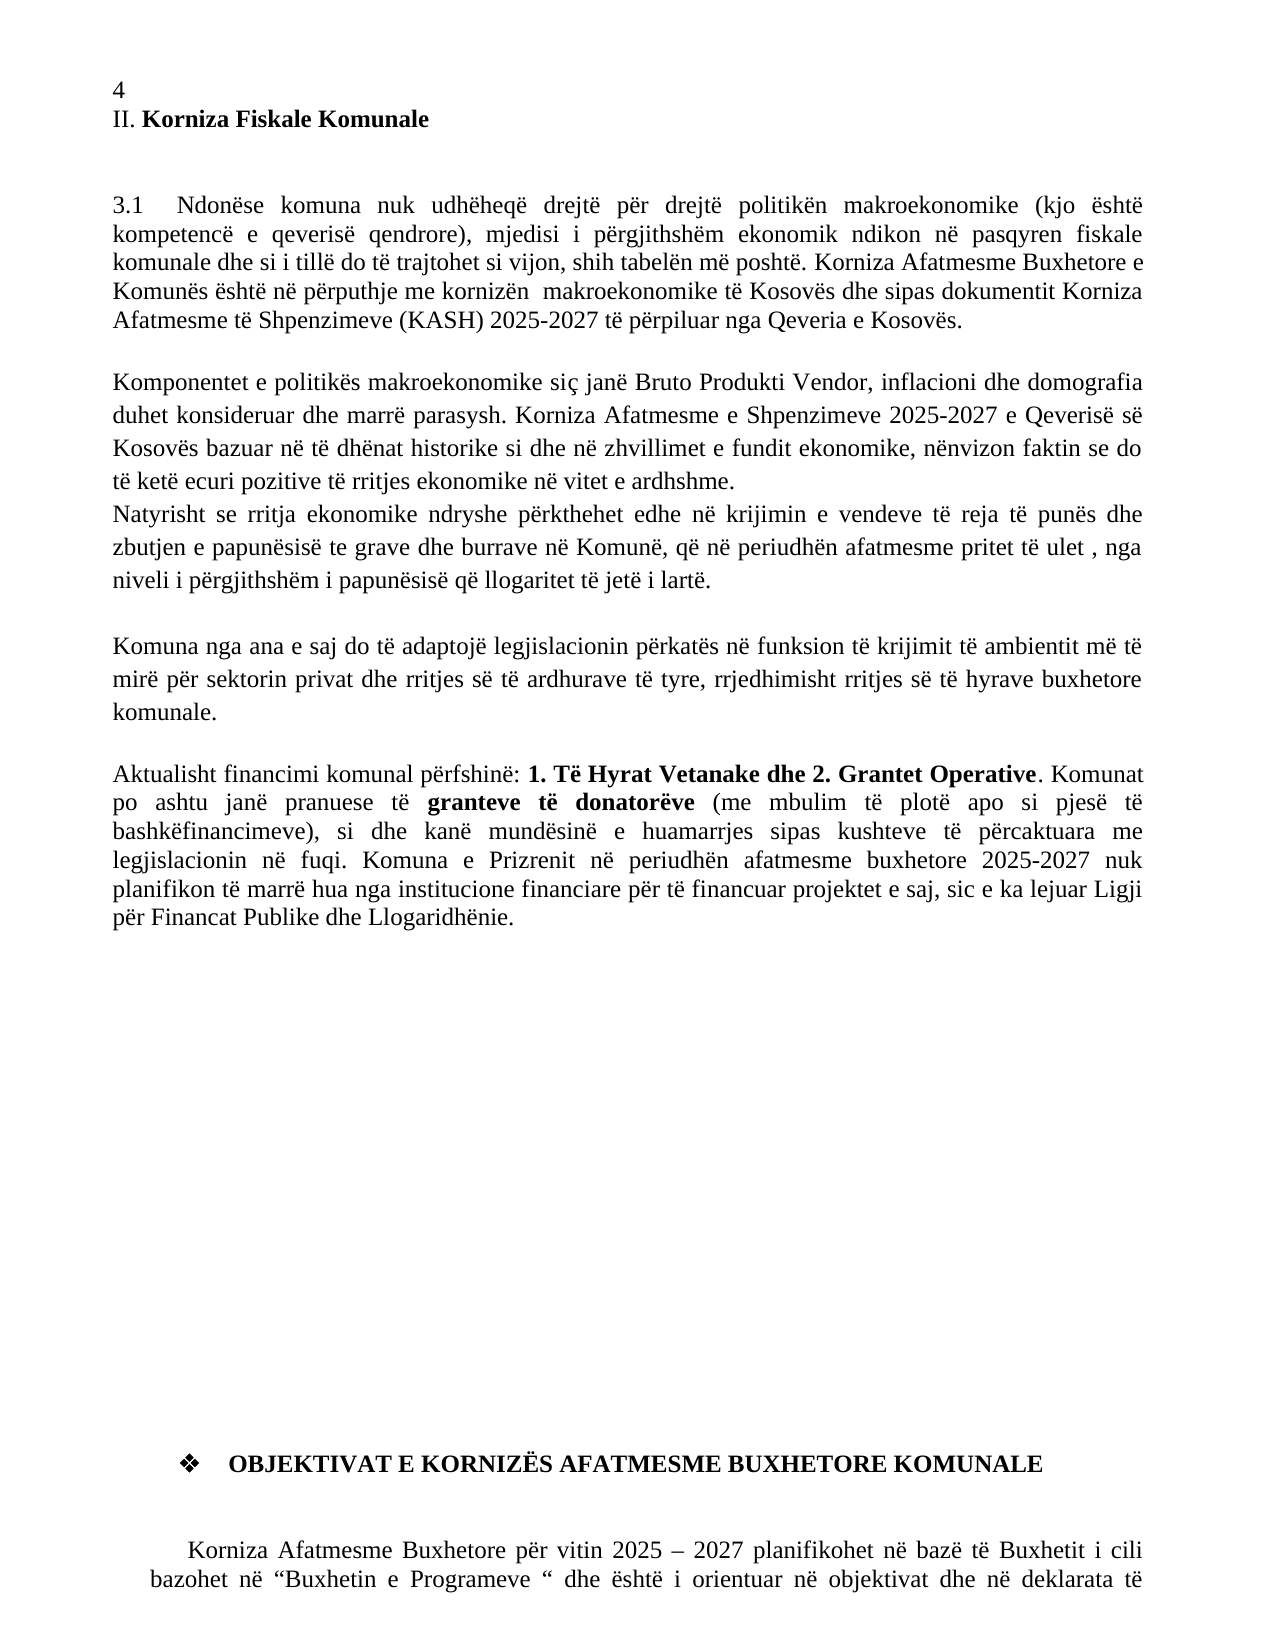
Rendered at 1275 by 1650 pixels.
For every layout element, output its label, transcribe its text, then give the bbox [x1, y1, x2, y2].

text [150, 1535, 1144, 1592]
text II. Korniza Fiskale Komunale [112, 104, 1144, 132]
list OBJEKTIVAT E KORNIZËS AFATMESME BUXHETORE KOMUNALE [178, 1449, 1144, 1477]
text Aktualisht financimi komunal përfshinë: 1. Të Hyrat Vetanake dhe 2. Grantet Operative. Komunat po ashtu janë pranuese të granteve të donatorëve (me mbulim të plotë apo si pjesë të bashkëfinancimeve), si dhe kanë mundësinë e huamarrjes sipas kushteve të përcaktuara me legjislacionin në fuqi. Komuna e Prizrenit në periudhën afatmesme buxhetore 2025-2027 nuk planifikon të marrë hua nga institucione financiare për të financuar projektet e saj, sic e ka lejuar Ligji për Financat Publike dhe Llogaridhënie. [112, 759, 1144, 931]
text Komuna nga ana e saj do të adaptojë legjislacionin përkatës në funksion të krijimit të ambientit më të mirë për sektorin privat dhe rritjes së të ardhurave të tyre, rrjedhimisht rritjes së të hyrave buxhetore komunale. [112, 631, 1144, 726]
text 3.1 Ndonëse komuna nuk udhëheqë drejtë për drejtë politikën makroekonomike (kjo është kompetencë e qeverisë qendrore), mjedisi i përgjithshëm ekonomik ndikon në pasqyren fiskale komunale dhe si i tillë do të trajtohet si vijon, shih tabelën më poshtë. Korniza Afatmesme Buxhetore e Komunës është në përputhje me kornizën makroekonomike të Kosovës dhe sipas dokumentit Korniza Afatmesme të Shpenzimeve (KASH) 2025-2027 të përpiluar nga Qeveria e Kosovës. [112, 190, 1144, 334]
text Natyrisht se rritja ekonomike ndryshe përkthehet edhe në krijimin e vendeve të reja të punës dhe zbutjen e papunësisë te grave dhe burrave në Komunë, që në periudhën afatmesme pritet të ulet , nga niveli i përgjithshëm i papunësisë që llogaritet të jetë i lartë. [112, 499, 1144, 594]
text Komponentet e politikës makroekonomike siç janë Bruto Produkti Vendor, inflacioni dhe domografia duhet konsideruar dhe marrë parasysh. Korniza Afatmesme e Shpenzimeve 2025-2027 e Qeverisë së Kosovës bazuar në të dhënat historike si dhe në zhvillimet e fundit ekonomike, nënvizon faktin se do të ketë ecuri pozitive të rritjes ekonomike në vitet e ardhshme. [112, 367, 1144, 494]
